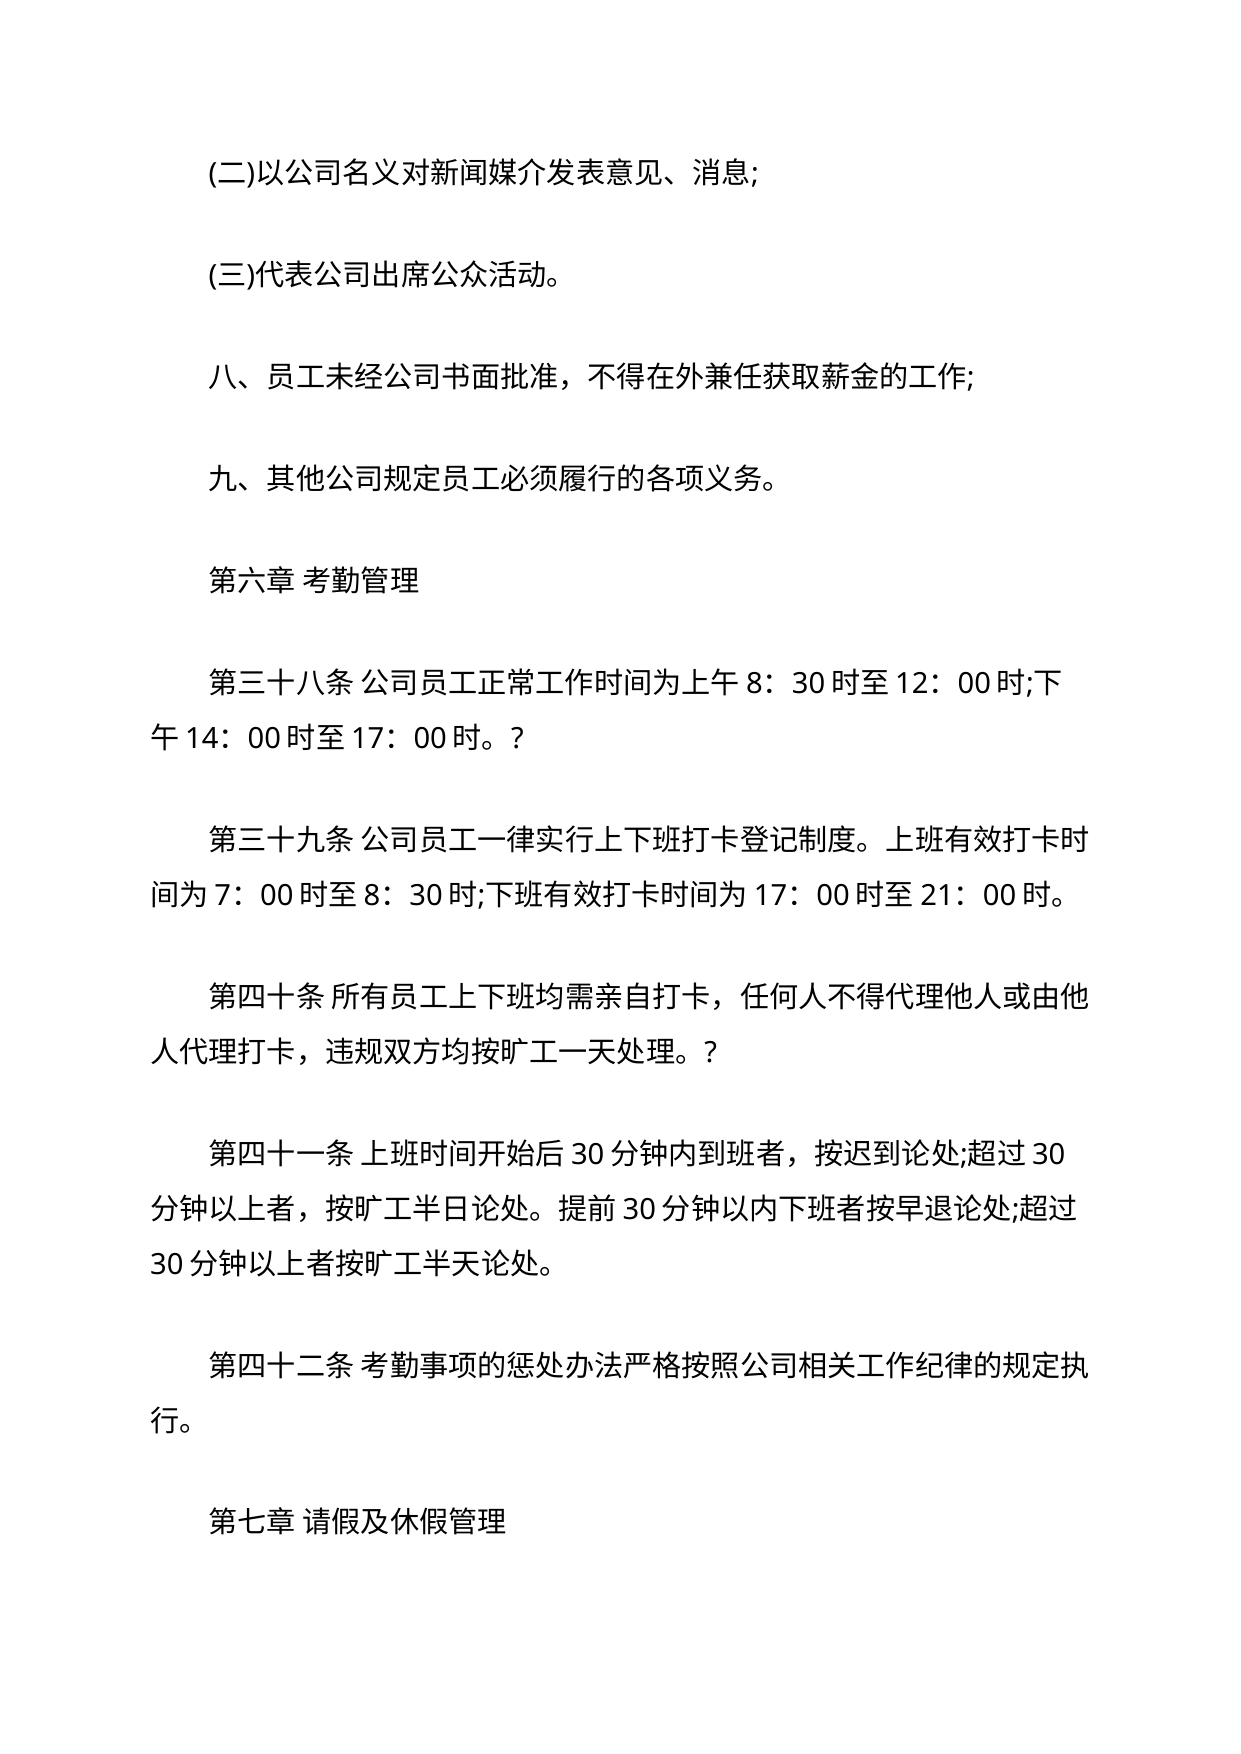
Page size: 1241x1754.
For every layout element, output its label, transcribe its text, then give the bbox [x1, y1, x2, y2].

text 第四十二条 考勤事项的惩处办法严格按照公司相关工作纪律的规定执行。 [150, 1342, 1090, 1439]
text 八、员工未经公司书面批准，不得在外兼任获取薪金的工作; [150, 354, 1090, 396]
text 九、其他公司规定员工必须履行的各项义务。 [150, 456, 1090, 498]
text (二)以公司名义对新闻媒介发表意见、消息; [150, 150, 1090, 192]
text (三)代表公司出席公众活动。 [150, 252, 1090, 294]
text 第三十九条 公司员工一律实行上下班打卡登记制度。上班有效打卡时间为7：00时至8：30时;下班有效打卡时间为17：00时至 21：00时。 [150, 816, 1090, 914]
text 第四十一条 上班时间开始后30分钟内到班者，按迟到论处;超过30分钟以上者，按旷工半日论处。提前30分钟以内下班者按早退论处;超过30分钟以上者按旷工半天论处。 [150, 1130, 1090, 1283]
text 第六章 考勤管理 [150, 558, 1090, 600]
text 第三十八条 公司员工正常工作时间为上午8：30时至12：00时;下午14：00时至17：00时。? [150, 659, 1090, 757]
text 第四十条 所有员工上下班均需亲自打卡，任何人不得代理他人或由他人代理打卡，违规双方均按旷工一天处理。? [150, 973, 1090, 1071]
text 第七章 请假及休假管理 [150, 1499, 1090, 1541]
